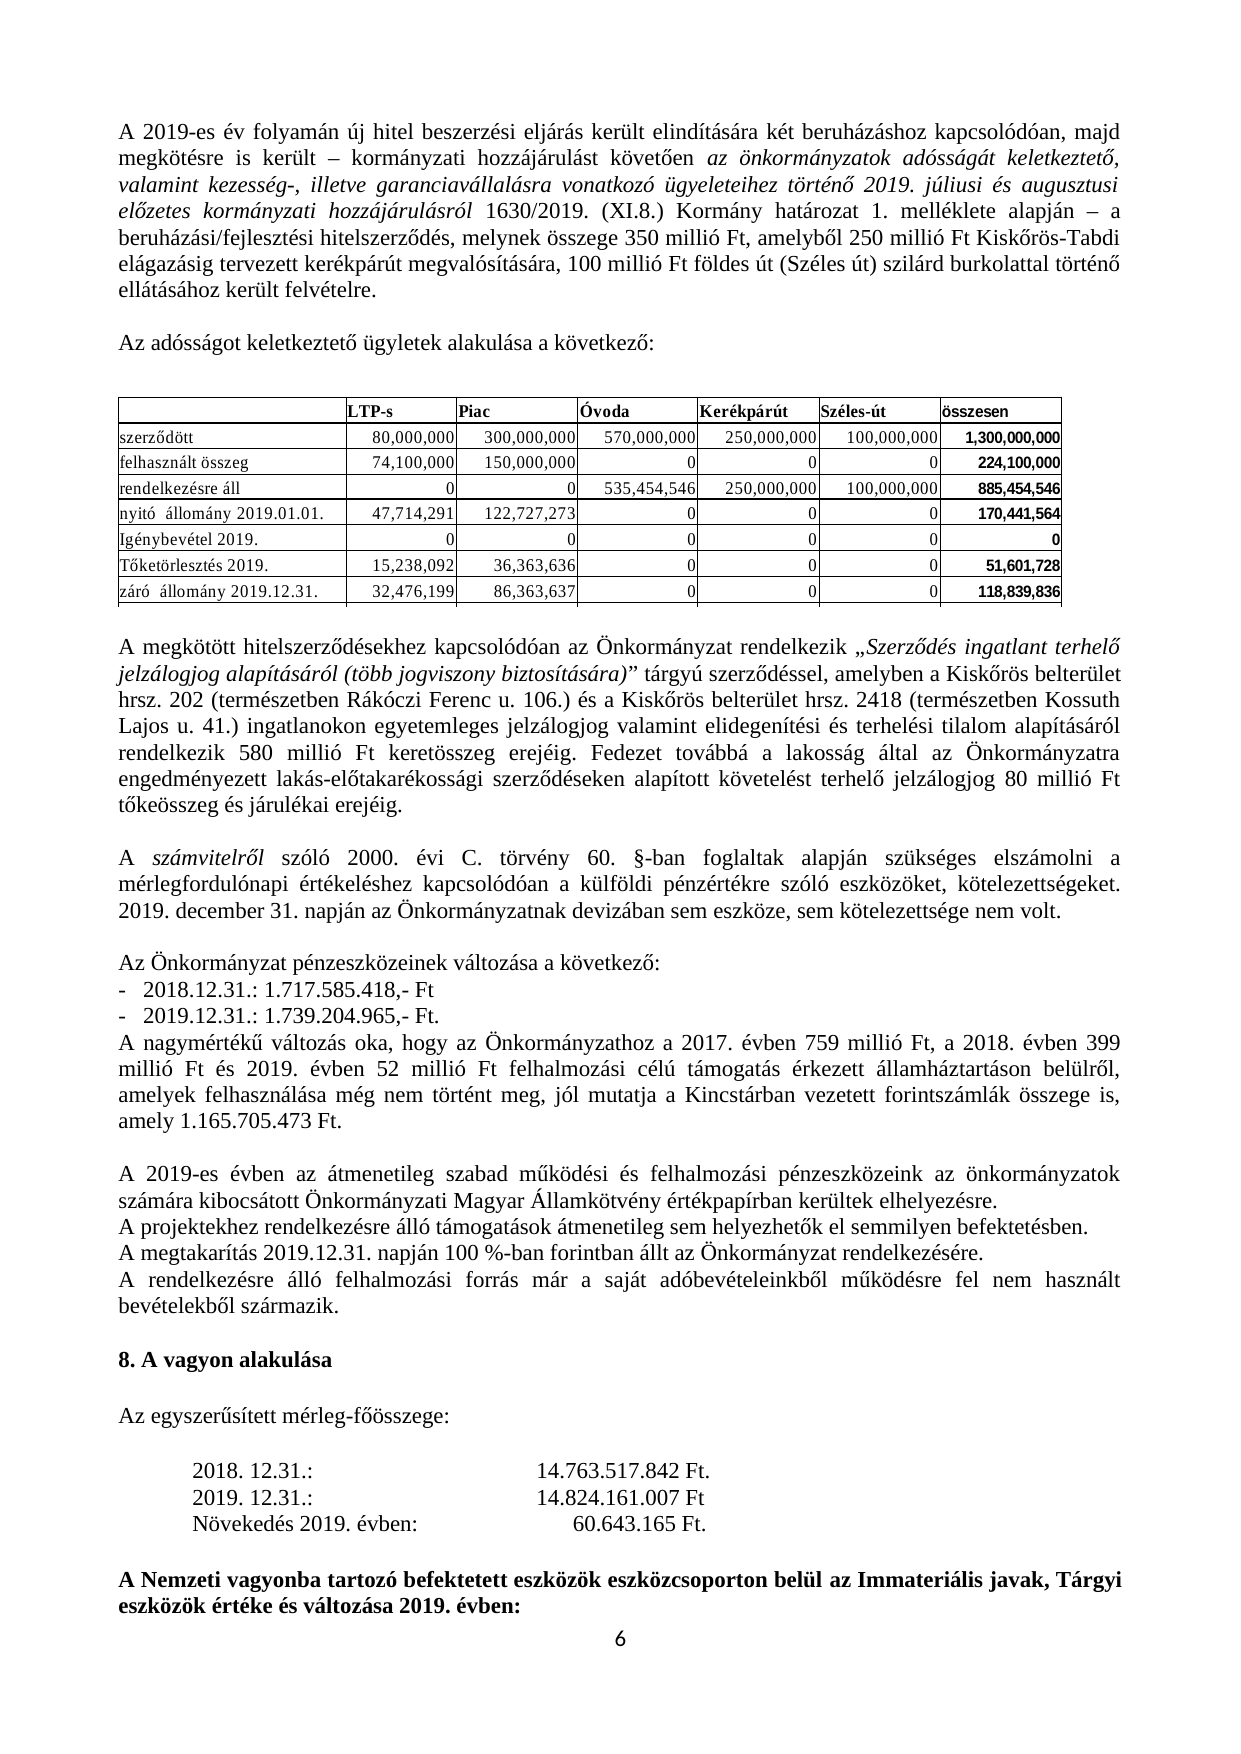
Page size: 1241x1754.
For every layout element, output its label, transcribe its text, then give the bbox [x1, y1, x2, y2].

text - 2018.12.31.: 1.717.585.418,- Ft [118, 976, 1122, 1002]
text 2019. 12.31.: 14.824.161.007 Ft [118, 1484, 1122, 1510]
text A 2019-es évben az átmenetileg szabad működési és felhalmozási pénzeszközeink az önkormányzatok számára kibocsátott Önkormányzati Magyar Államkötvény értékpapírban kerültek elhelyezésre. [118, 1160, 1122, 1213]
text 8. A vagyon alakulása [118, 1346, 1122, 1373]
text A megtakarítás 2019.12.31. napján 100 %-ban forintban állt az Önkormányzat rendelkezésére. [118, 1239, 1122, 1266]
text - 2019.12.31.: 1.739.204.965,- Ft. [118, 1002, 1122, 1028]
text A nagymértékű változás oka, hogy az Önkormányzathoz a 2017. évben 759 millió Ft, a 2018. évben 399 millió Ft és 2019. évben 52 millió Ft felhalmozási célú támogatás érkezett államháztartáson belülről, amelyek felhasználása még nem történt meg, jól mutatja a Kincstárban vezetett forintszámlák összege is, amely 1.165.705.473 Ft. [118, 1028, 1122, 1134]
text A 2019-es év folyamán új hitel beszerzési eljárás került elindítására két beruházáshoz kapcsolódóan, majd megkötésre is került – kormányzati hozzájárulást követően az önkormányzatok adósságát keletkeztető, valamint kezesség-, illetve garanciavállalásra vonatkozó ügyeleteihez történő 2019. júliusi és augusztusi előzetes kormányzati hozzájárulásról 1630/2019. (XI.8.) Kormány határozat 1. melléklete alapján – a beruházási/fejlesztési hitelszerződés, melynek összege 350 millió Ft, amelyből 250 millió Ft Kiskőrös-Tabdi elágazásig tervezett kerékpárút megvalósítására, 100 millió Ft földes út (Széles út) szilárd burkolattal történő ellátásához került felvételre. [118, 118, 1122, 303]
text Növekedés 2019. évben: 60.643.165 Ft. [118, 1510, 1122, 1537]
text Az Önkormányzat pénzeszközeinek változása a következő: [118, 949, 1122, 976]
text A számvitelről szóló 2000. évi C. törvény 60. §-ban foglaltak alapján szükséges elszámolni a mérlegfordulónapi értékeléshez kapcsolódóan a külföldi pénzértékre szóló eszközöket, kötelezettségeket. 2019. december 31. napján az Önkormányzatnak devizában sem eszköze, sem kötelezettsége nem volt. [118, 844, 1122, 923]
text A Nemzeti vagyonba tartozó befektetett eszközök eszközcsoporton belül az Immateriális javak, Tárgyi eszközök értéke és változása 2019. évben: [118, 1566, 1122, 1618]
text A megkötött hitelszerződésekhez kapcsolódóan az Önkormányzat rendelkezik „Szerződés ingatlant terhelő jelzálogjog alapításáról (több jogviszony biztosítására)” tárgyú szerződéssel, amelyben a Kiskőrös belterület hrsz. 202 (természetben Rákóczi Ferenc u. 106.) és a Kiskőrös belterület hrsz. 2418 (természetben Kossuth Lajos u. 41.) ingatlanokon egyetemleges jelzálogjog valamint elidegenítési és terhelési tilalom alapításáról rendelkezik 580 millió Ft keretösszeg erejéig. Fedezet továbbá a lakosság által az Önkormányzatra engedményezett lakás-előtakarékossági szerződéseken alapított követelést terhelő jelzálogjog 80 millió Ft tőkeösszeg és járulékai erejéig. [118, 633, 1122, 818]
text A rendelkezésre álló felhalmozási forrás már a saját adóbevételeinkből működésre fel nem használt bevételekből származik. [118, 1266, 1122, 1318]
text 2018. 12.31.: 14.763.517.842 Ft. [118, 1457, 1122, 1484]
text A projektekhez rendelkezésre álló támogatások átmenetileg sem helyezhetők el semmilyen befektetésben. [118, 1213, 1122, 1239]
text Az egyszerűsített mérleg-főösszege: [118, 1402, 1122, 1428]
text Az adósságot keletkeztető ügyletek alakulása a következő: [118, 329, 1122, 355]
